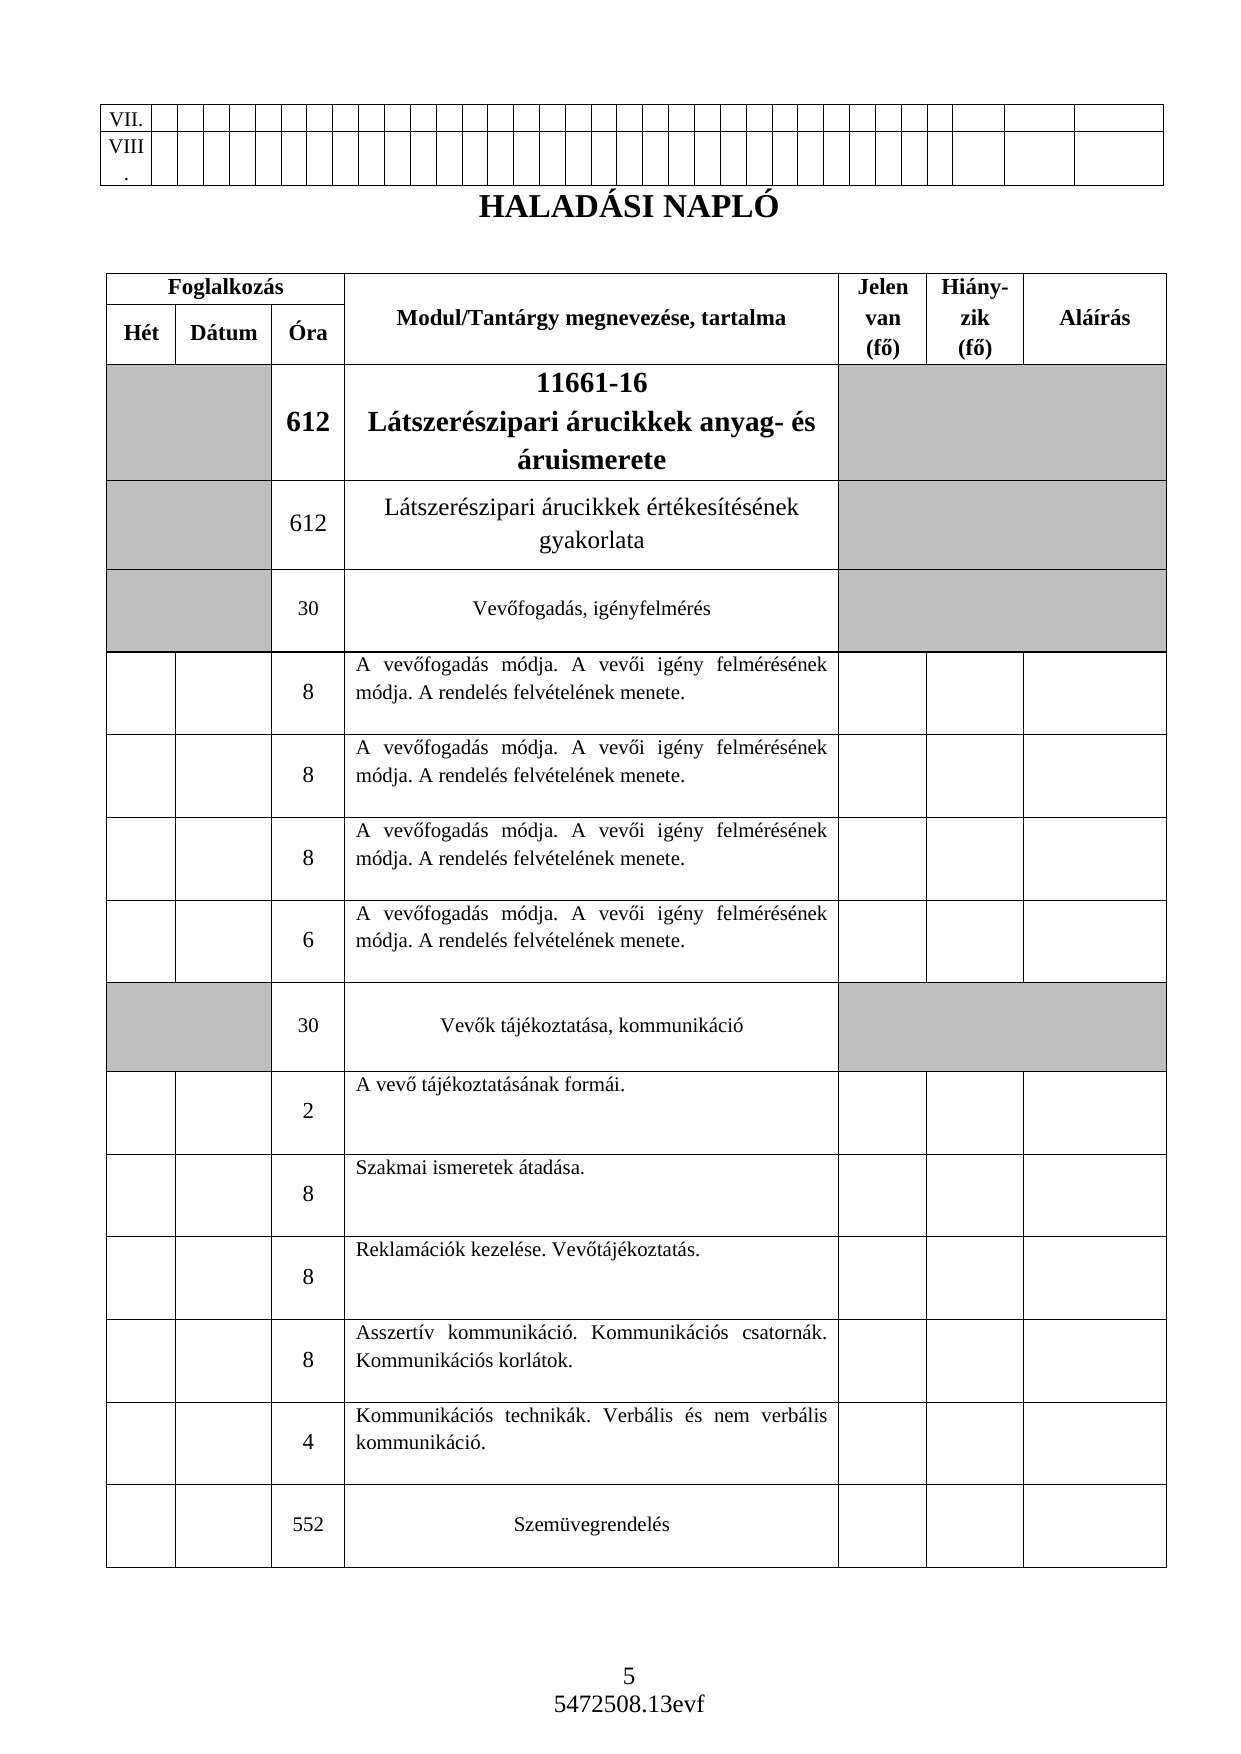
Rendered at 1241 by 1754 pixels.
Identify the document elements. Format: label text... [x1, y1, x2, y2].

table_cell [695, 132, 720, 185]
table_cell [1024, 1320, 1166, 1402]
table_cell A vevőfogadás módja. A vevői igény felmérésének módja. A rendelés felvételének menete. [345, 901, 838, 982]
table_cell [592, 105, 616, 131]
table_cell [282, 105, 306, 131]
table_cell 8 [272, 818, 344, 899]
table_cell [592, 132, 616, 185]
table_cell [839, 1320, 926, 1402]
table_cell [307, 105, 332, 131]
table_cell [953, 132, 1004, 185]
table_cell [1075, 105, 1163, 131]
table_cell [540, 132, 565, 185]
table_cell [176, 735, 271, 817]
table_cell [839, 1155, 926, 1236]
table_cell [230, 132, 255, 185]
table_cell [463, 105, 487, 131]
table_cell [721, 105, 746, 131]
table_cell [839, 481, 1166, 569]
table_cell Kommunikációs technikák. Verbális és nem verbális kommunikáció. [345, 1403, 838, 1484]
table_cell [152, 132, 177, 185]
table_cell [1005, 105, 1074, 131]
table_cell [385, 105, 410, 131]
table_cell A vevőfogadás módja. A vevői igény felmérésének módja. A rendelés felvételének menete. [345, 653, 838, 734]
table_cell [204, 132, 229, 185]
table_cell [307, 132, 332, 185]
table_cell 8 [272, 1237, 344, 1319]
table_cell Asszertív kommunikáció. Kommunikációs csatornák. Kommunikációs korlátok. [345, 1320, 838, 1402]
table_cell [488, 105, 513, 131]
table_cell [839, 983, 1166, 1071]
table_cell [839, 1485, 926, 1567]
table_cell [927, 1403, 1023, 1484]
table_cell 4 [272, 1403, 344, 1484]
table_cell [928, 132, 952, 185]
table_cell [107, 481, 271, 569]
table_cell [927, 901, 1023, 982]
table_cell [839, 818, 926, 899]
table_cell [839, 1072, 926, 1153]
table_cell [107, 653, 175, 734]
table_cell [839, 653, 926, 734]
table_cell [876, 132, 901, 185]
table_cell [839, 1403, 926, 1484]
table_cell [1024, 1403, 1166, 1484]
table_cell [839, 1237, 926, 1319]
table_cell [176, 1320, 271, 1402]
table_cell [107, 1403, 175, 1484]
table_cell [333, 132, 358, 185]
table_cell A vevő tájékoztatásának formái. [345, 1072, 838, 1153]
table_cell [695, 105, 720, 131]
table_cell [411, 105, 436, 131]
table_cell [178, 105, 203, 131]
table_cell [176, 653, 271, 734]
table_cell [256, 132, 281, 185]
table_cell [230, 105, 255, 131]
table_cell [107, 570, 271, 651]
table_cell A vevőfogadás módja. A vevői igény felmérésének módja. A rendelés felvételének menete. [345, 818, 838, 899]
table_cell Hét [107, 305, 175, 364]
table_cell Szemüvegrendelés [345, 1485, 838, 1567]
table_cell [359, 105, 384, 131]
table_cell [747, 105, 772, 131]
table_cell [747, 132, 772, 185]
table_cell [721, 132, 746, 185]
table_cell [176, 1485, 271, 1567]
table_cell VIII. [101, 132, 151, 185]
table_header Hiány- zik (fő) [927, 274, 1023, 364]
table_cell [107, 901, 175, 982]
table_cell 8 [272, 735, 344, 817]
table_header Jelen van (fő) [839, 274, 926, 364]
table_cell 8 [272, 653, 344, 734]
table_cell [1024, 818, 1166, 899]
table_cell [107, 818, 175, 899]
table_cell [927, 1485, 1023, 1567]
table_cell [107, 1320, 175, 1402]
table_cell [514, 105, 539, 131]
table_cell [176, 1403, 271, 1484]
table_cell 30 [272, 983, 344, 1071]
table_cell [839, 735, 926, 817]
table_cell [107, 365, 271, 480]
table_cell [927, 1237, 1023, 1319]
table_cell [927, 1155, 1023, 1236]
table_cell [256, 105, 281, 131]
table_cell [876, 105, 901, 131]
table_cell [176, 1237, 271, 1319]
table_cell [773, 105, 797, 131]
table_cell [463, 132, 487, 185]
table_cell [437, 105, 462, 131]
table_cell [798, 105, 823, 131]
table_cell [839, 901, 926, 982]
table_cell [617, 105, 642, 131]
table_cell 8 [272, 1320, 344, 1402]
table_cell [385, 132, 410, 185]
table_cell [798, 132, 823, 185]
table_cell [176, 1072, 271, 1153]
table_cell [850, 105, 875, 131]
table_cell [282, 132, 306, 185]
table_cell [850, 132, 875, 185]
table_cell 552 [272, 1485, 344, 1567]
table_cell [540, 105, 565, 131]
table_cell Szakmai ismeretek átadása. [345, 1155, 838, 1236]
table_cell [824, 132, 849, 185]
table_cell [1024, 735, 1166, 817]
table_cell [437, 132, 462, 185]
table_cell [514, 132, 539, 185]
table_cell [107, 983, 271, 1071]
subtitle HALADÁSI NAPLÓ [118, 186, 1140, 224]
table_header Foglalkozás [107, 274, 344, 304]
table_cell [824, 105, 849, 131]
table_cell [1024, 653, 1166, 734]
table_cell [773, 132, 797, 185]
table_cell [902, 105, 927, 131]
table_cell 612 [272, 365, 344, 480]
table_cell [1075, 132, 1163, 185]
table_cell [359, 132, 384, 185]
table_cell Óra [272, 305, 344, 364]
table_cell [176, 901, 271, 982]
table_cell [643, 132, 668, 185]
table_cell 8 [272, 1155, 344, 1236]
table_cell [107, 1237, 175, 1319]
table_cell [1024, 901, 1166, 982]
table_cell [1024, 1072, 1166, 1153]
table_cell 6 [272, 901, 344, 982]
table_cell [411, 132, 436, 185]
table_cell [927, 1072, 1023, 1153]
table_cell [927, 1320, 1023, 1402]
table_cell [488, 132, 513, 185]
table_cell [839, 570, 1166, 651]
table_cell [669, 105, 694, 131]
table_cell [1024, 1237, 1166, 1319]
table_header Aláírás [1024, 274, 1166, 364]
table_cell 30 [272, 570, 344, 651]
table_cell [1024, 1485, 1166, 1567]
table_cell [107, 1155, 175, 1236]
table_cell [176, 818, 271, 899]
table_cell VII. [101, 105, 151, 131]
table_cell [643, 105, 668, 131]
table_cell [107, 1072, 175, 1153]
table_cell [1024, 1155, 1166, 1236]
table_header Modul/Tantárgy megnevezése, tartalma [345, 274, 838, 364]
table_cell [566, 132, 591, 185]
table_cell [107, 735, 175, 817]
table_cell [839, 365, 1166, 480]
table_cell 2 [272, 1072, 344, 1153]
table_cell [176, 1155, 271, 1236]
table_cell Vevők tájékoztatása, kommunikáció [345, 983, 838, 1071]
table_cell [927, 653, 1023, 734]
table_cell [152, 105, 177, 131]
table_cell Látszerészipari árucikkek értékesítésének gyakorlata [345, 481, 838, 569]
table_cell [566, 105, 591, 131]
table_cell [927, 735, 1023, 817]
table_cell 11661-16 Látszerészipari árucikkek anyag- és áruismerete [345, 365, 838, 480]
table_cell [333, 105, 358, 131]
table_cell [902, 132, 927, 185]
table_cell [1005, 132, 1074, 185]
table_cell [669, 132, 694, 185]
table_cell 612 [272, 481, 344, 569]
table_cell Dátum [176, 305, 271, 364]
table_cell [928, 105, 952, 131]
table_cell [953, 105, 1004, 131]
table_cell [107, 1485, 175, 1567]
table_cell Reklamációk kezelése. Vevőtájékoztatás. [345, 1237, 838, 1319]
table_cell Vevőfogadás, igényfelmérés [345, 570, 838, 651]
table_cell [178, 132, 203, 185]
table_cell [927, 818, 1023, 899]
table_cell [204, 105, 229, 131]
table_cell A vevőfogadás módja. A vevői igény felmérésének módja. A rendelés felvételének menete. [345, 735, 838, 817]
table_cell [617, 132, 642, 185]
